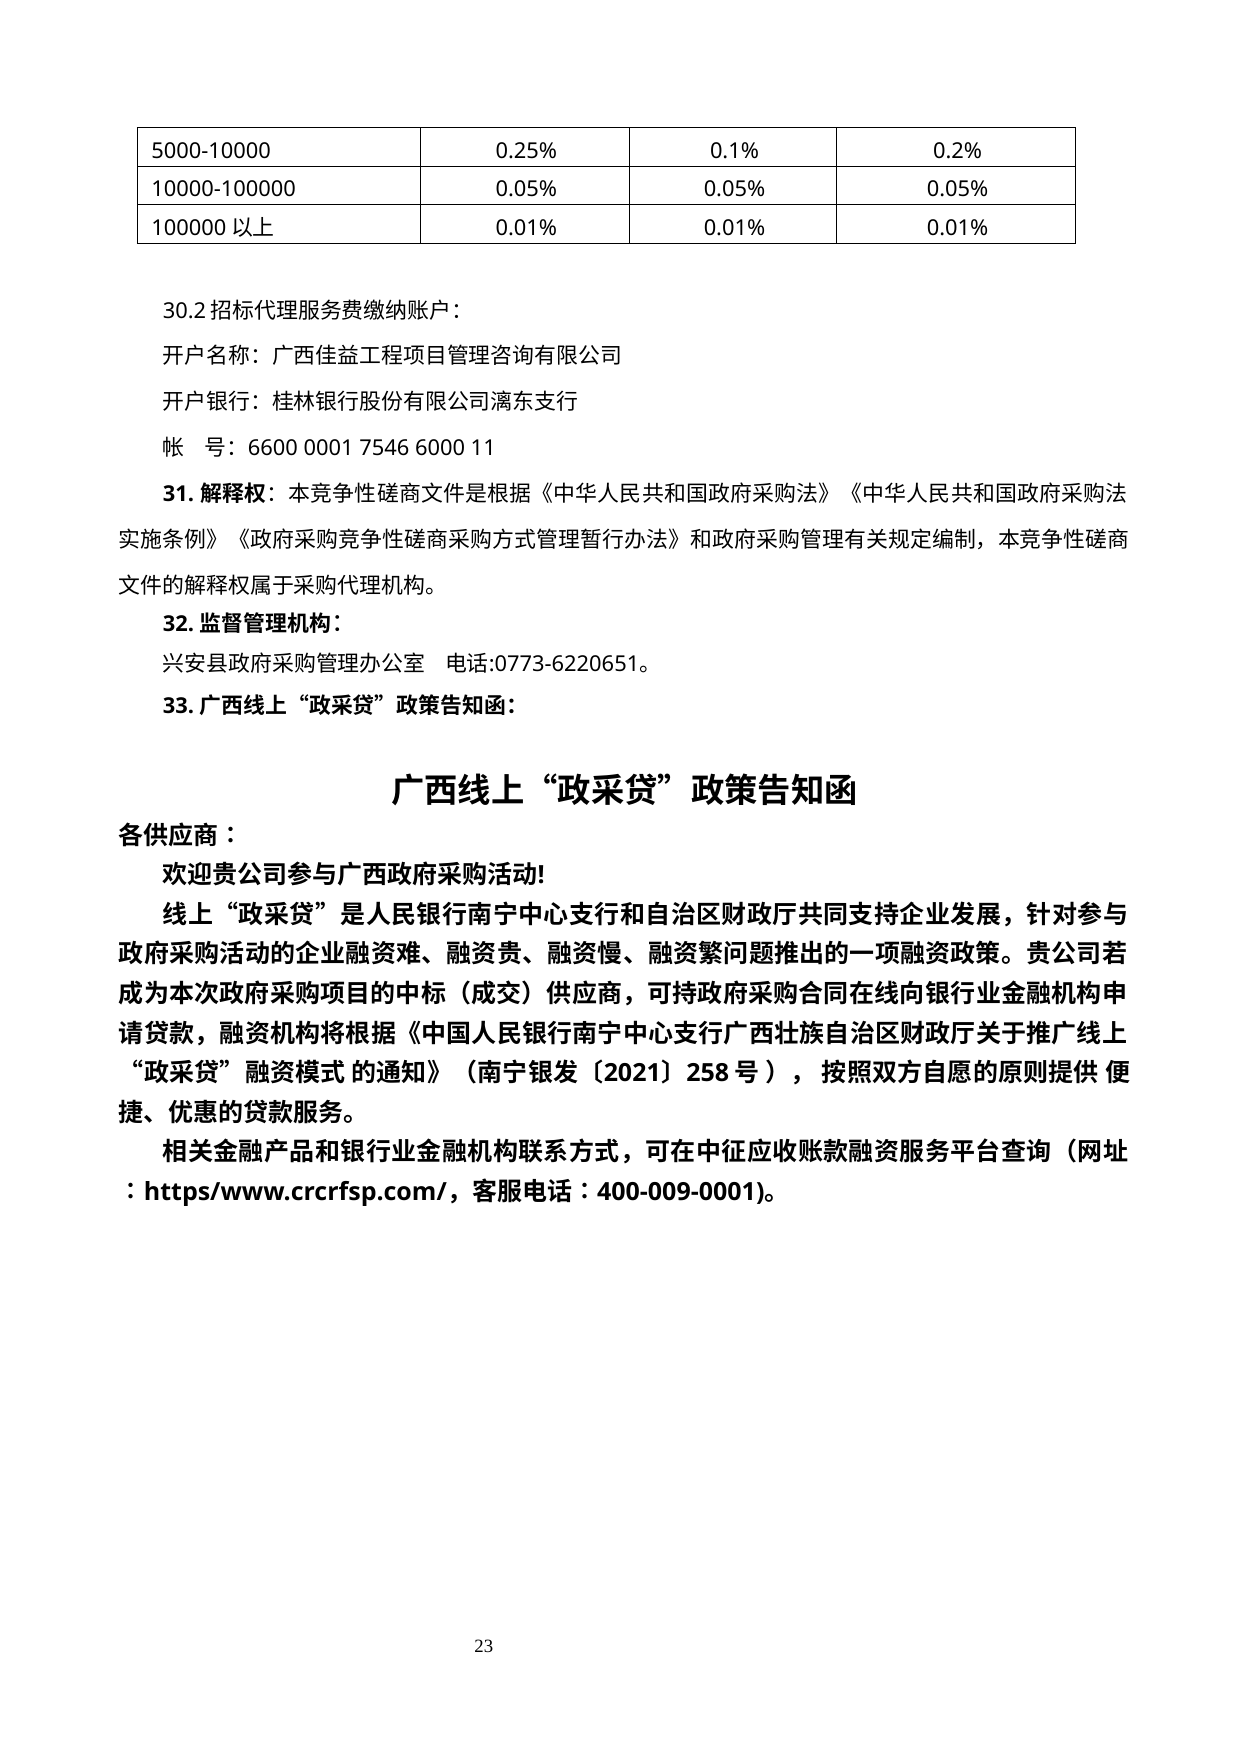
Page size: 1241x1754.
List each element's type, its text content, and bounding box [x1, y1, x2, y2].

table_cell 0.05% [630, 167, 836, 204]
table_cell 0.25% [421, 128, 629, 166]
text 广西线上“政采贷”政策告知函 [119, 763, 1130, 812]
text 33. 广西线上“政采贷”政策告知函： [119, 680, 1130, 722]
text 欢迎贵公司参与广西政府采购活动! [119, 851, 1130, 891]
table_cell 100000以上 [138, 205, 420, 243]
text 各供应商∶ [119, 812, 1130, 851]
table_cell 0.1% [630, 128, 836, 166]
table_cell 5000-10000 [138, 128, 420, 166]
table_cell 0.01% [630, 205, 836, 243]
text 帐 号：6600 0001 7546 6000 11 [119, 419, 1130, 465]
text 开户名称：广西佳益工程项目管理咨询有限公司 [119, 327, 1130, 373]
text 兴安县政府采购管理办公室 电话:0773-6220651。 [119, 638, 1130, 680]
table_cell 0.05% [837, 167, 1075, 204]
table_cell 0.01% [421, 205, 629, 243]
text 31. 解释权：本竞争性磋商文件是根据《中华人民共和国政府采购法》《中华人民共和国政府采购法实施条例》《政府采购竞争性磋商采购方式管理暂行办法》和政府采购管理有关规定编制，本竞争性磋商文件的解释权属于采购代理机构。 [119, 465, 1130, 602]
table_cell 0.2% [837, 128, 1075, 166]
text 开户银行：桂林银行股份有限公司漓东支行 [119, 373, 1130, 419]
text 线上“政采贷”是人民银行南宁中心支行和自治区财政厅共同支持企业发展，针对参与政府采购活动的企业融资难、融资贵、融资慢、融资繁问题推出的一项融资政策。贵公司若成为本次政府采购项目的中标（成交）供应商，可持政府采购合同在线向银行业金融机构申请贷款，融资机构将根据《中国人民银行南宁中心支行广西壮族自治区财政厅关于推广线上“政采贷”融资模式 的通知》（南宁银发〔2021〕258号 ）， 按照双方自愿的原则提供 便捷、优惠的贷款服务。 [119, 891, 1130, 1128]
text 相关金融产品和银行业金融机构联系方式，可在中征应收账款融资服务平台查询（网址 ∶https/www.crcrfsp.com/，客服电话∶400-009-0001)。 [119, 1128, 1130, 1208]
table_cell 0.01% [837, 205, 1075, 243]
table_cell 10000-100000 [138, 167, 420, 204]
table_cell 0.05% [421, 167, 629, 204]
text 32. 监督管理机构： [119, 602, 1130, 638]
text 30.2招标代理服务费缴纳账户： [119, 286, 1130, 327]
